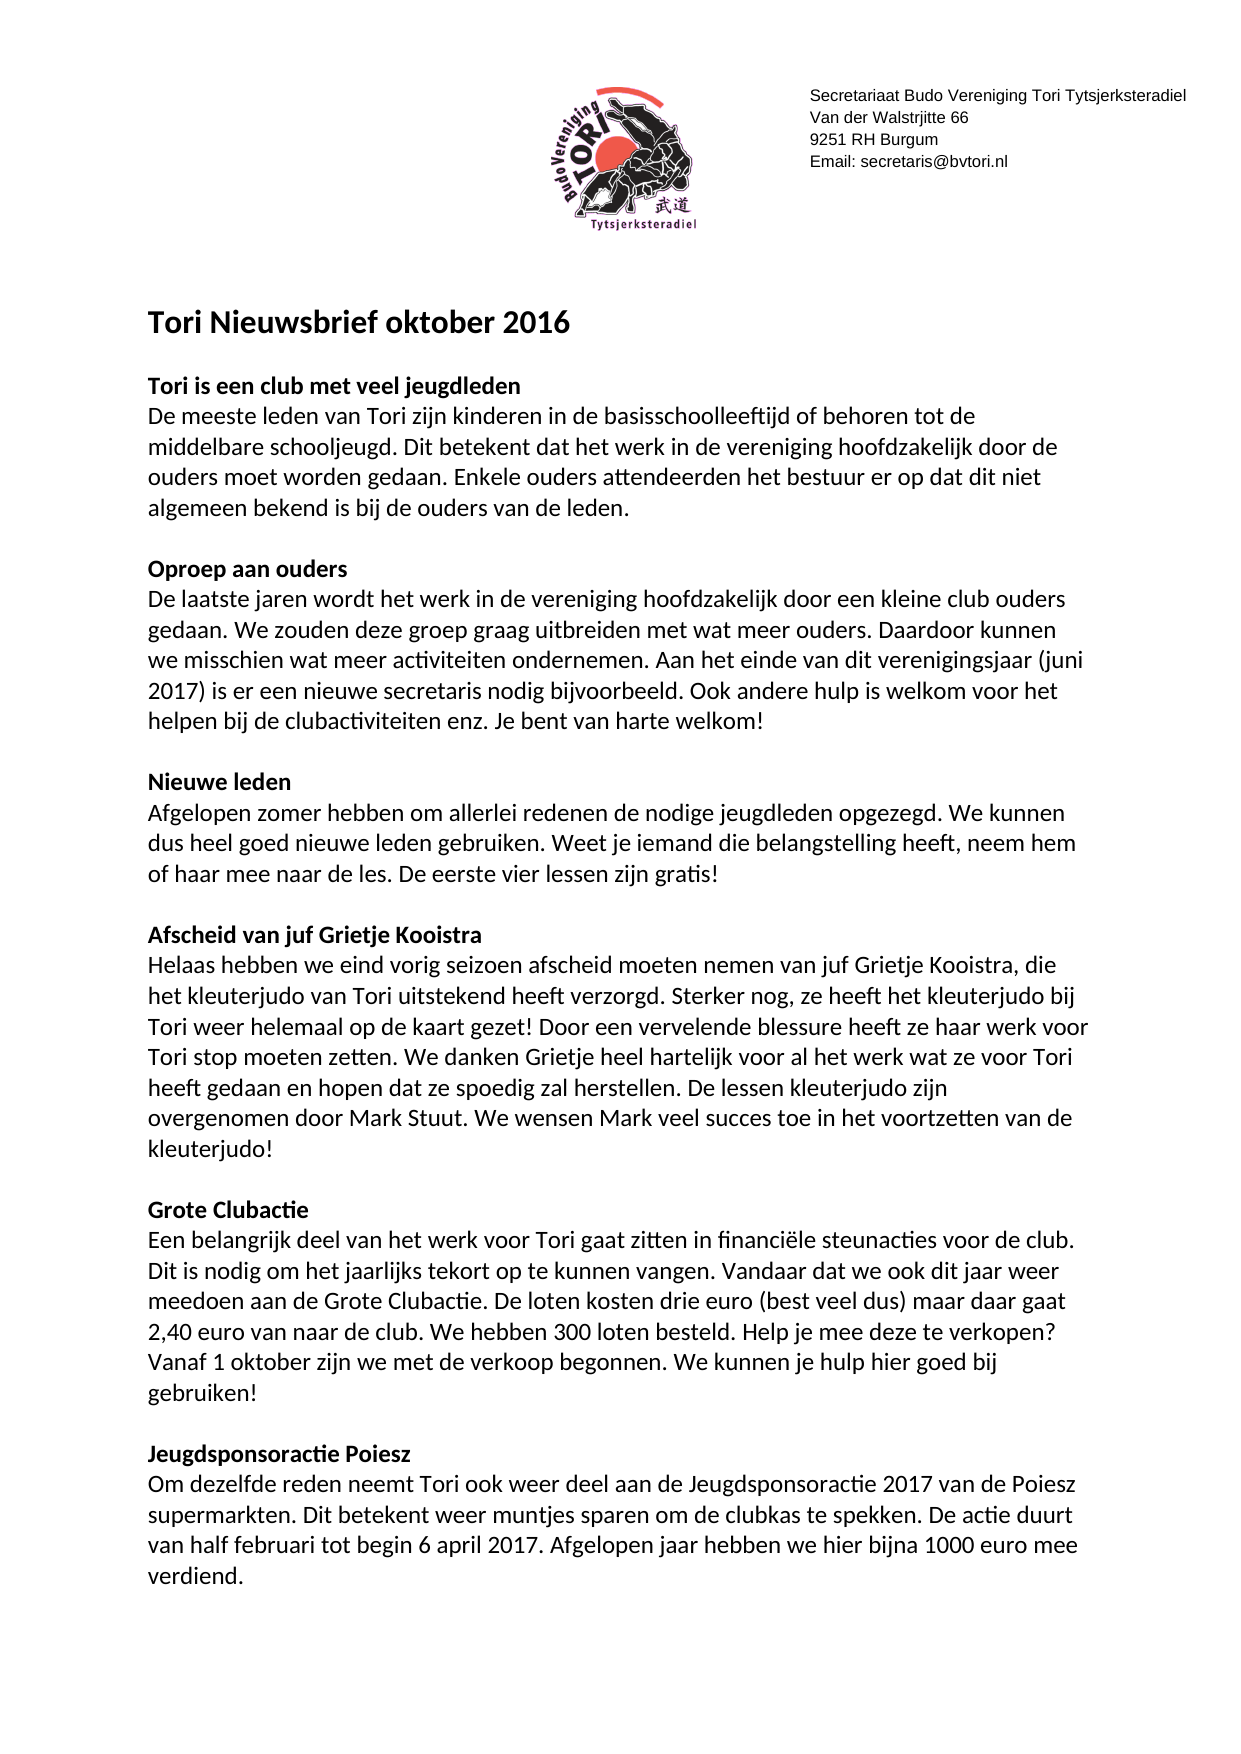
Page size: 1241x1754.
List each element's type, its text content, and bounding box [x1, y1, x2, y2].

text Nieuwe leden [148, 767, 1093, 797]
text De meeste leden van Tori zijn kinderen in de basisschoolleeftijd of behoren tot de middelbare schooljeugd. Dit betekent dat het werk in de vereniging hoofdzakelijk door de ouders moet worden gedaan. Enkele ouders attendeerden het bestuur er op dat dit niet algemeen bekend is bij de ouders van de leden. [148, 400, 1093, 522]
text Om dezelfde reden neemt Tori ook weer deel aan de Jeugdsponsoractie 2017 van de Poiesz supermarkten. Dit betekent weer muntjes sparen om de clubkas te spekken. De actie duurt van half februari tot begin 6 april 2017. Afgelopen jaar hebben we hier bijna 1000 euro mee verdiend. [148, 1468, 1093, 1591]
text Jeugdsponsoractie Poiesz [148, 1438, 1093, 1468]
picture [544, 79, 702, 236]
text Tori Nieuwsbrief oktober 2016 [148, 301, 1093, 342]
text Helaas hebben we eind vorig seizoen afscheid moeten nemen van juf Grietje Kooistra, die het kleuterjudo van Tori uitstekend heeft verzorgd. Sterker nog, ze heeft het kleuterjudo bij Tori weer helemaal op de kaart gezet! Door een vervelende blessure heeft ze haar werk voor Tori stop moeten zetten. We danken Grietje heel hartelijk voor al het werk wat ze voor Tori heeft gedaan en hopen dat ze spoedig zal herstellen. De lessen kleuterjudo zijn overgenomen door Mark Stuut. We wensen Mark veel succes toe in het voortzetten van de kleuterjudo! [148, 950, 1093, 1163]
text Afgelopen zomer hebben om allerlei redenen de nodige jeugdleden opgezegd. We kunnen dus heel goed nieuwe leden gebruiken. Weet je iemand die belangstelling heeft, neem hem of haar mee naar de les. De eerste vier lessen zijn gratis! [148, 797, 1093, 889]
text Een belangrijk deel van het werk voor Tori gaat zitten in financiële steunacties voor de club. Dit is nodig om het jaarlijks tekort op te kunnen vangen. Vandaar dat we ook dit jaar weer meedoen aan de Grote Clubactie. De loten kosten drie euro (best veel dus) maar daar gaat 2,40 euro van naar de club. We hebben 300 loten besteld. Help je mee deze te verkopen? Vanaf 1 oktober zijn we met de verkoop begonnen. We kunnen je hulp hier goed bij gebruiken! [148, 1224, 1093, 1407]
text De laatste jaren wordt het werk in de vereniging hoofdzakelijk door een kleine club ouders gedaan. We zouden deze groep graag uitbreiden met wat meer ouders. Daardoor kunnen we misschien wat meer activiteiten ondernemen. Aan het einde van dit verenigingsjaar (juni 2017) is er een nieuwe secretaris nodig bijvoorbeeld. Ook andere hulp is welkom voor het helpen bij de clubactiviteiten enz. Je bent van harte welkom! [148, 583, 1093, 736]
text Tori is een club met veel jeugdleden [148, 370, 1093, 400]
text Afscheid van juf Grietje Kooistra [148, 919, 1093, 950]
text Oproep aan ouders [148, 553, 1093, 583]
text Grote Clubactie [148, 1194, 1093, 1224]
